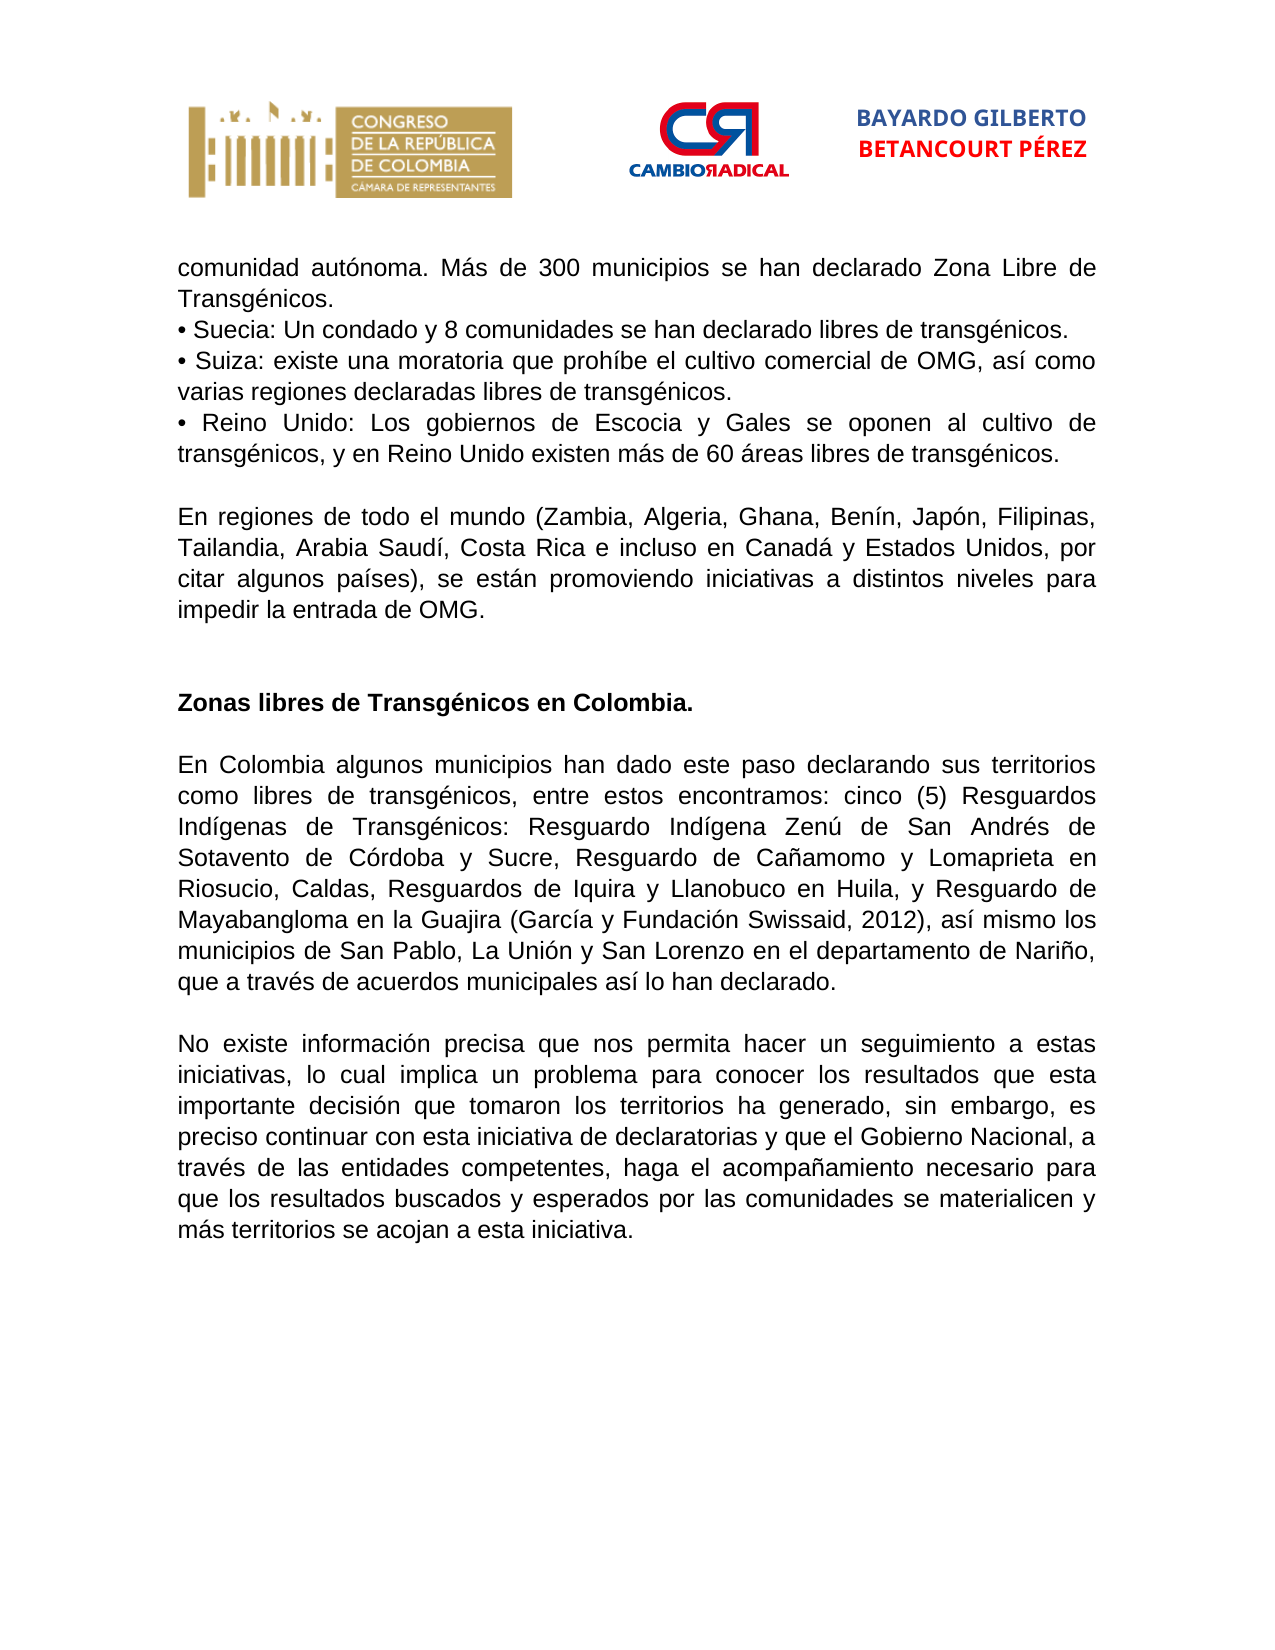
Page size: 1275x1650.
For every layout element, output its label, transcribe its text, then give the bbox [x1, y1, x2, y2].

text • Suiza: existe una moratoria que prohíbe el cultivo comercial de OMG, así como varias regiones declaradas libres de transgénicos. [177, 346, 1098, 406]
text No existe información precisa que nos permita hacer un seguimiento a estas iniciativas, lo cual implica un problema para conocer los resultados que esta importante decisión que tomaron los territorios ha generado, sin embargo, es preciso continuar con esta iniciativa de declaratorias y que el Gobierno Nacional, a través de las entidades competentes, haga el acompañamiento necesario para que los resultados buscados y esperados por las comunidades se materialicen y más territorios se acojan a esta iniciativa. [177, 1029, 1098, 1244]
text • Suecia: Un condado y 8 comunidades se han declarado libres de transgénicos. [177, 315, 1098, 344]
text En regiones de todo el mundo (Zambia, Algeria, Ghana, Benín, Japón, Filipinas, Tailandia, Arabia Saudí, Costa Rica e incluso en Canadá y Estados Unidos, por citar algunos países), se están promoviendo iniciativas a distintos niveles para impedir la entrada de OMG. [177, 502, 1098, 623]
picture [628, 101, 789, 178]
picture [188, 101, 513, 198]
text Zonas libres de Transgénicos en Colombia. [177, 688, 1098, 717]
text • Reino Unido: Los gobiernos de Escocia y Gales se oponen al cultivo de transgénicos, y en Reino Unido existen más de 60 áreas libres de transgénicos. [177, 408, 1098, 468]
text En Colombia algunos municipios han dado este paso declarando sus territorios como libres de transgénicos, entre estos encontramos: cinco (5) Resguardos Indígenas de Transgénicos: Resguardo Indígena Zenú de San Andrés de Sotavento de Córdoba y Sucre, Resguardo de Cañamomo y Lomaprieta en Riosucio, Caldas, Resguardos de Iquira y Llanobuco en Huila, y Resguardo de Mayabangloma en la Guajira (García y Fundación Swissaid, 2012), así mismo los municipios de San Pablo, La Unión y San Lorenzo en el departamento de Nariño, que a través de acuerdos municipales así lo han declarado. [177, 750, 1098, 996]
